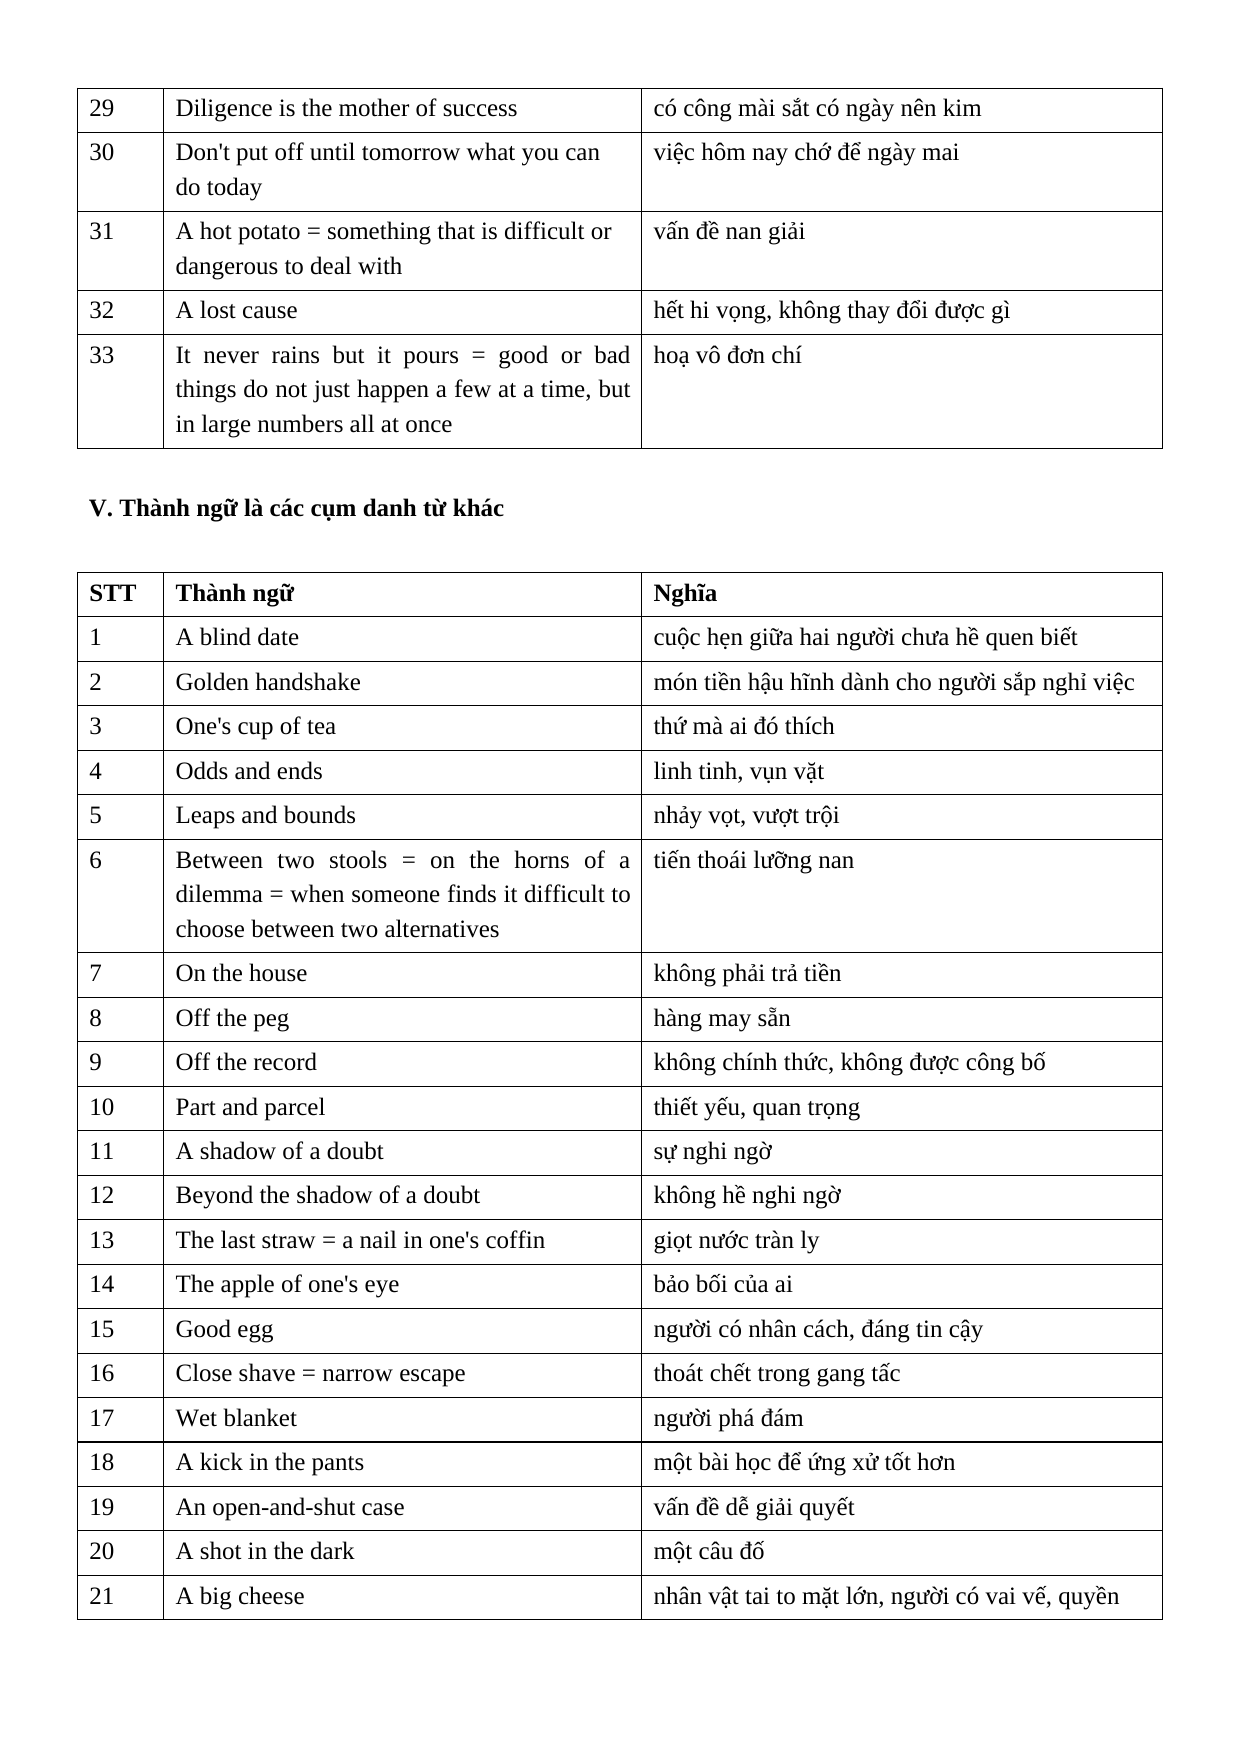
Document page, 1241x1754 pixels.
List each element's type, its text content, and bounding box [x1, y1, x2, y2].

table_cell Beyond the shadow of a doubt [164, 1176, 641, 1219]
table_cell một bài học để ứng xử tốt hơn [642, 1443, 1162, 1486]
table_cell 20 [78, 1531, 163, 1575]
table_cell 33 [78, 335, 163, 448]
table_header có công mài sắt có ngày nên kim [642, 89, 1162, 132]
table_cell A hot potato = something that is difficult or dangerous to deal with [164, 212, 641, 290]
table_cell 3 [78, 706, 163, 750]
table_cell 1 [78, 617, 163, 661]
table_cell Close shave = narrow escape [164, 1354, 641, 1397]
table_cell Odds and ends [164, 751, 641, 794]
table_cell không chính thức, không được công bố [642, 1042, 1162, 1086]
table_cell A shot in the dark [164, 1531, 641, 1575]
table_cell 18 [78, 1443, 163, 1486]
list Thành ngữ là các cụm danh từ khác [89, 493, 1176, 521]
table_cell Off the peg [164, 998, 641, 1041]
table_cell 17 [78, 1398, 163, 1441]
table_cell A shadow of a doubt [164, 1131, 641, 1174]
table_header Diligence is the mother of success [164, 89, 641, 132]
table_cell On the house [164, 953, 641, 997]
table_cell hết hi vọng, không thay đổi được gì [642, 291, 1162, 334]
table_header STT [78, 573, 163, 616]
table_cell Golden handshake [164, 662, 641, 705]
table_cell hoạ vô đơn chí [642, 335, 1162, 448]
table_cell bảo bối của ai [642, 1265, 1162, 1308]
table_cell Off the record [164, 1042, 641, 1086]
table_cell 12 [78, 1176, 163, 1219]
table_cell 14 [78, 1265, 163, 1308]
table_cell Between two stools = on the horns of a dilemma = when someone finds it difficult to choose between two alternatives [164, 840, 641, 952]
table_cell 9 [78, 1042, 163, 1086]
table_cell người có nhân cách, đáng tin cậy [642, 1309, 1162, 1352]
table_cell 5 [78, 795, 163, 839]
table_cell Part and parcel [164, 1087, 641, 1130]
table_cell không phải trả tiền [642, 953, 1162, 997]
table_cell giọt nước tràn ly [642, 1220, 1162, 1263]
table_cell A kick in the pants [164, 1443, 641, 1486]
table_cell 32 [78, 291, 163, 334]
table_cell 16 [78, 1354, 163, 1397]
table_cell một câu đố [642, 1531, 1162, 1575]
table_cell vấn đề dễ giải quyết [642, 1487, 1162, 1530]
table_cell 15 [78, 1309, 163, 1352]
table_cell 30 [78, 133, 163, 211]
table_cell It never rains but it pours = good or bad things do not just happen a few at a time, but in large numbers all at once [164, 335, 641, 448]
table_cell nhân vật tai to mặt lớn, người có vai vế, quyền [642, 1576, 1162, 1619]
table_cell Leaps and bounds [164, 795, 641, 839]
table_cell món tiền hậu hĩnh dành cho người sắp nghỉ việc [642, 662, 1162, 705]
table_cell A lost cause [164, 291, 641, 334]
table_cell Good egg [164, 1309, 641, 1352]
table_cell One's cup of tea [164, 706, 641, 750]
table_cell 4 [78, 751, 163, 794]
table_cell vấn đề nan giải [642, 212, 1162, 290]
table_cell An open-and-shut case [164, 1487, 641, 1530]
table_cell hàng may sẵn [642, 998, 1162, 1041]
table_cell Wet blanket [164, 1398, 641, 1441]
table_cell 8 [78, 998, 163, 1041]
table_header Thành ngữ [164, 573, 641, 616]
table_cell A big cheese [164, 1576, 641, 1619]
table_cell 31 [78, 212, 163, 290]
table_cell 6 [78, 840, 163, 952]
table_cell A blind date [164, 617, 641, 661]
table_cell 7 [78, 953, 163, 997]
table_cell 13 [78, 1220, 163, 1263]
table_cell 11 [78, 1131, 163, 1174]
table_cell The apple of one's eye [164, 1265, 641, 1308]
table_cell cuộc hẹn giữa hai người chưa hề quen biết [642, 617, 1162, 661]
table_cell linh tinh, vụn vặt [642, 751, 1162, 794]
table_cell 2 [78, 662, 163, 705]
table_cell The last straw = a nail in one's coffin [164, 1220, 641, 1263]
table_cell nhảy vọt, vượt trội [642, 795, 1162, 839]
table_header 29 [78, 89, 163, 132]
table_cell thứ mà ai đó thích [642, 706, 1162, 750]
table_cell Don't put off until tomorrow what you can do today [164, 133, 641, 211]
table_cell không hề nghi ngờ [642, 1176, 1162, 1219]
table_cell tiến thoái lưỡng nan [642, 840, 1162, 952]
table_cell 21 [78, 1576, 163, 1619]
table_cell sự nghi ngờ [642, 1131, 1162, 1174]
table_cell thiết yếu, quan trọng [642, 1087, 1162, 1130]
table_cell thoát chết trong gang tấc [642, 1354, 1162, 1397]
table_header Nghĩa [642, 573, 1162, 616]
table_cell 10 [78, 1087, 163, 1130]
table_cell người phá đám [642, 1398, 1162, 1441]
table_cell 19 [78, 1487, 163, 1530]
table_cell việc hôm nay chớ để ngày mai [642, 133, 1162, 211]
